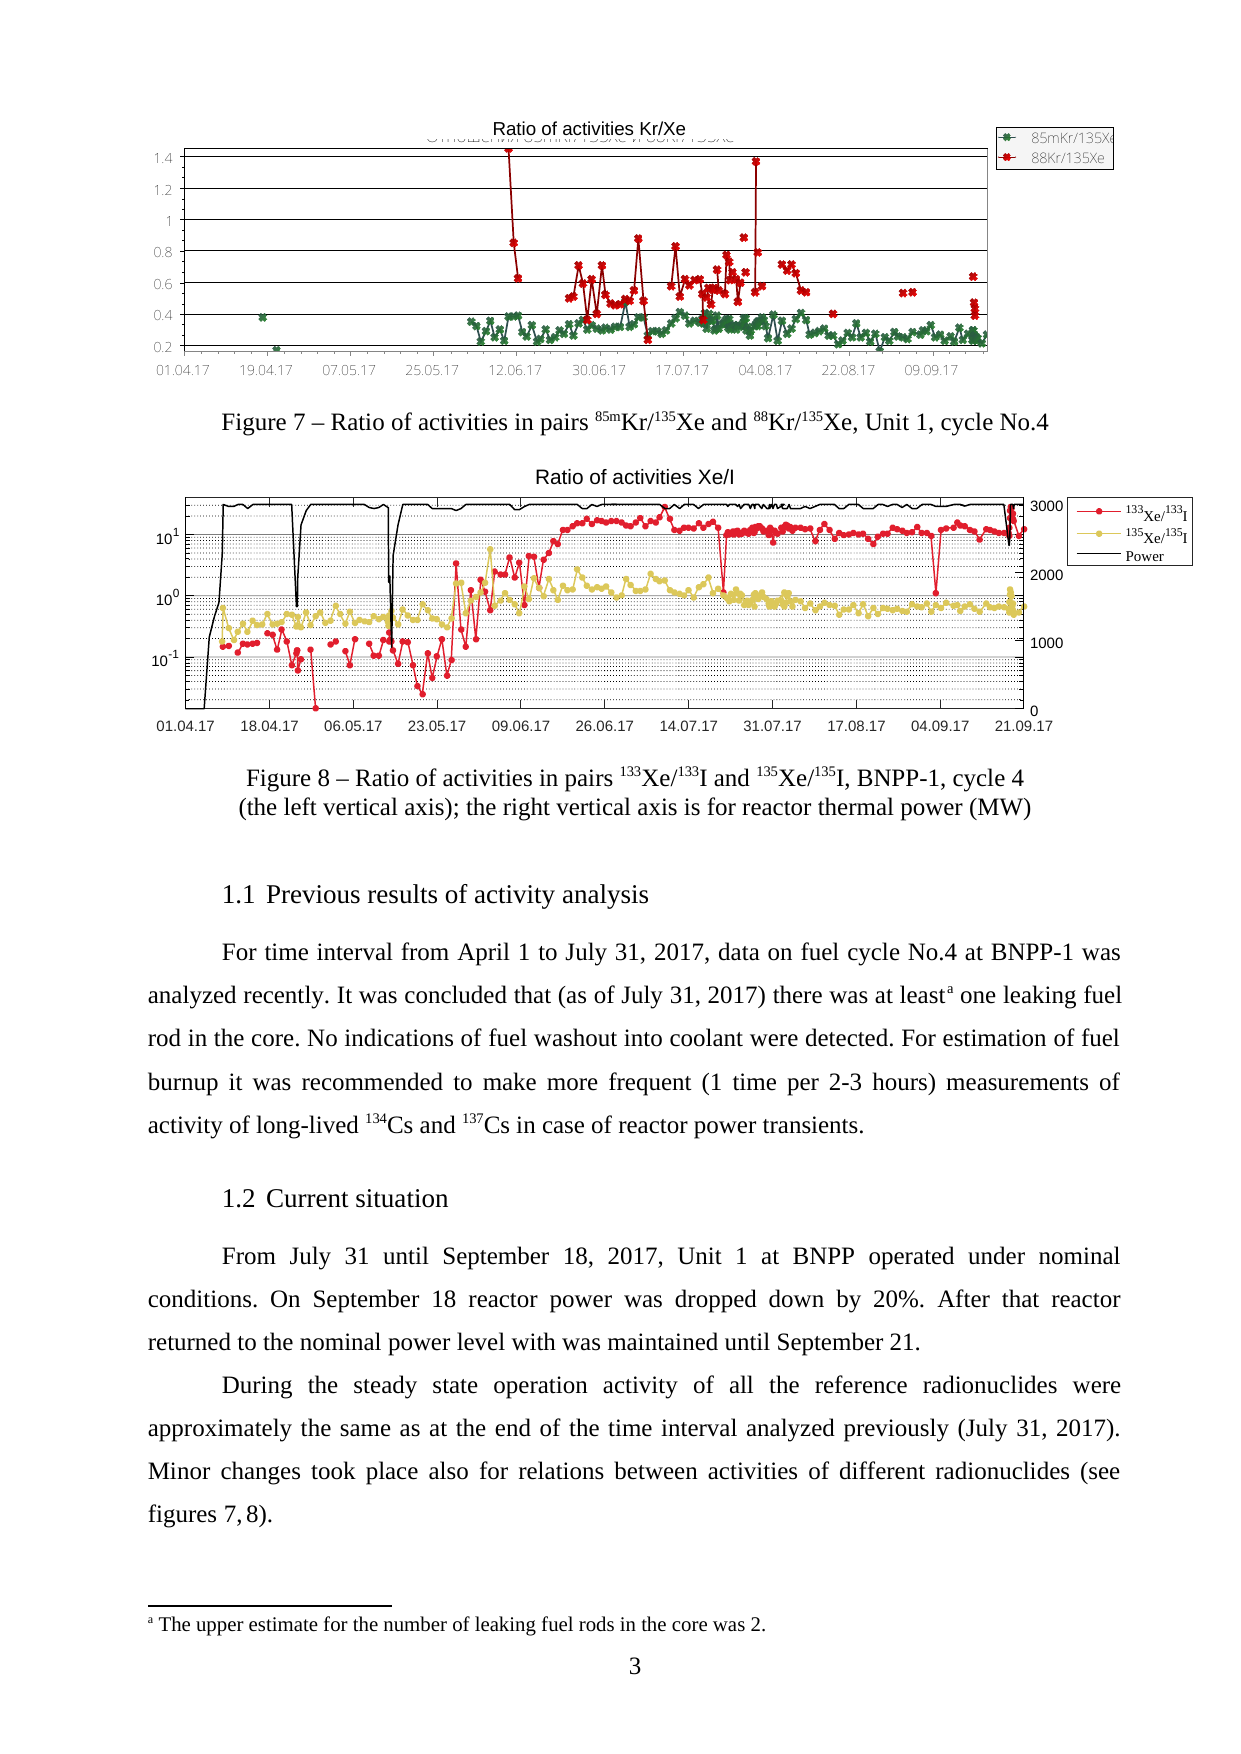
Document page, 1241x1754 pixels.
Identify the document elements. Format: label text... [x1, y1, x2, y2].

text Figure 8 – Ratio of activities in pairs 133Xe/133I and 135Xe/135I, BNPP-1, cycle 4 (the left vertical axis); the right vertical axis is for reactor thermal power (MW) [207, 763, 1063, 821]
subtitle Previous results of activity analysis [148, 878, 1122, 909]
text Figure 7 – Ratio of activities in pairs 85mKr/135Xe and 88Kr/135Xe, Unit 1, cycle No.4 [207, 407, 1063, 436]
text During the steady state operation activity of all the reference radionuclides were approximately the same as at the end of the time interval analyzed previously (July 31, 2017). Minor changes took place also for relations between activities of different radionuclides (see figures 7, 8). [148, 1370, 1122, 1528]
text From July 31 until September 18, 2017, Unit 1 at BNPP operated under nominal conditions. On September 18 reactor power was dropped down by 20%. After that reactor returned to the nominal power level with was maintained until September 21. [148, 1241, 1122, 1356]
text Ratio of activities Xe/I [148, 465, 1122, 489]
subtitle Current situation [148, 1182, 1122, 1213]
text For time interval from April 1 to July 31, 2017, data on fuel cycle No.4 at BNPP-1 was analyzed recently. It was concluded that (as of July 31, 2017) there was at least one leaking fuel rod in the core. No indications of fuel washout into coolant were detected. For estimation of fuel burnup it was recommended to make more frequent (1 time per 2-3 hours) measurements of activity of long-lived 134Cs and 137Cs in case of reactor power transients. [148, 937, 1122, 1138]
